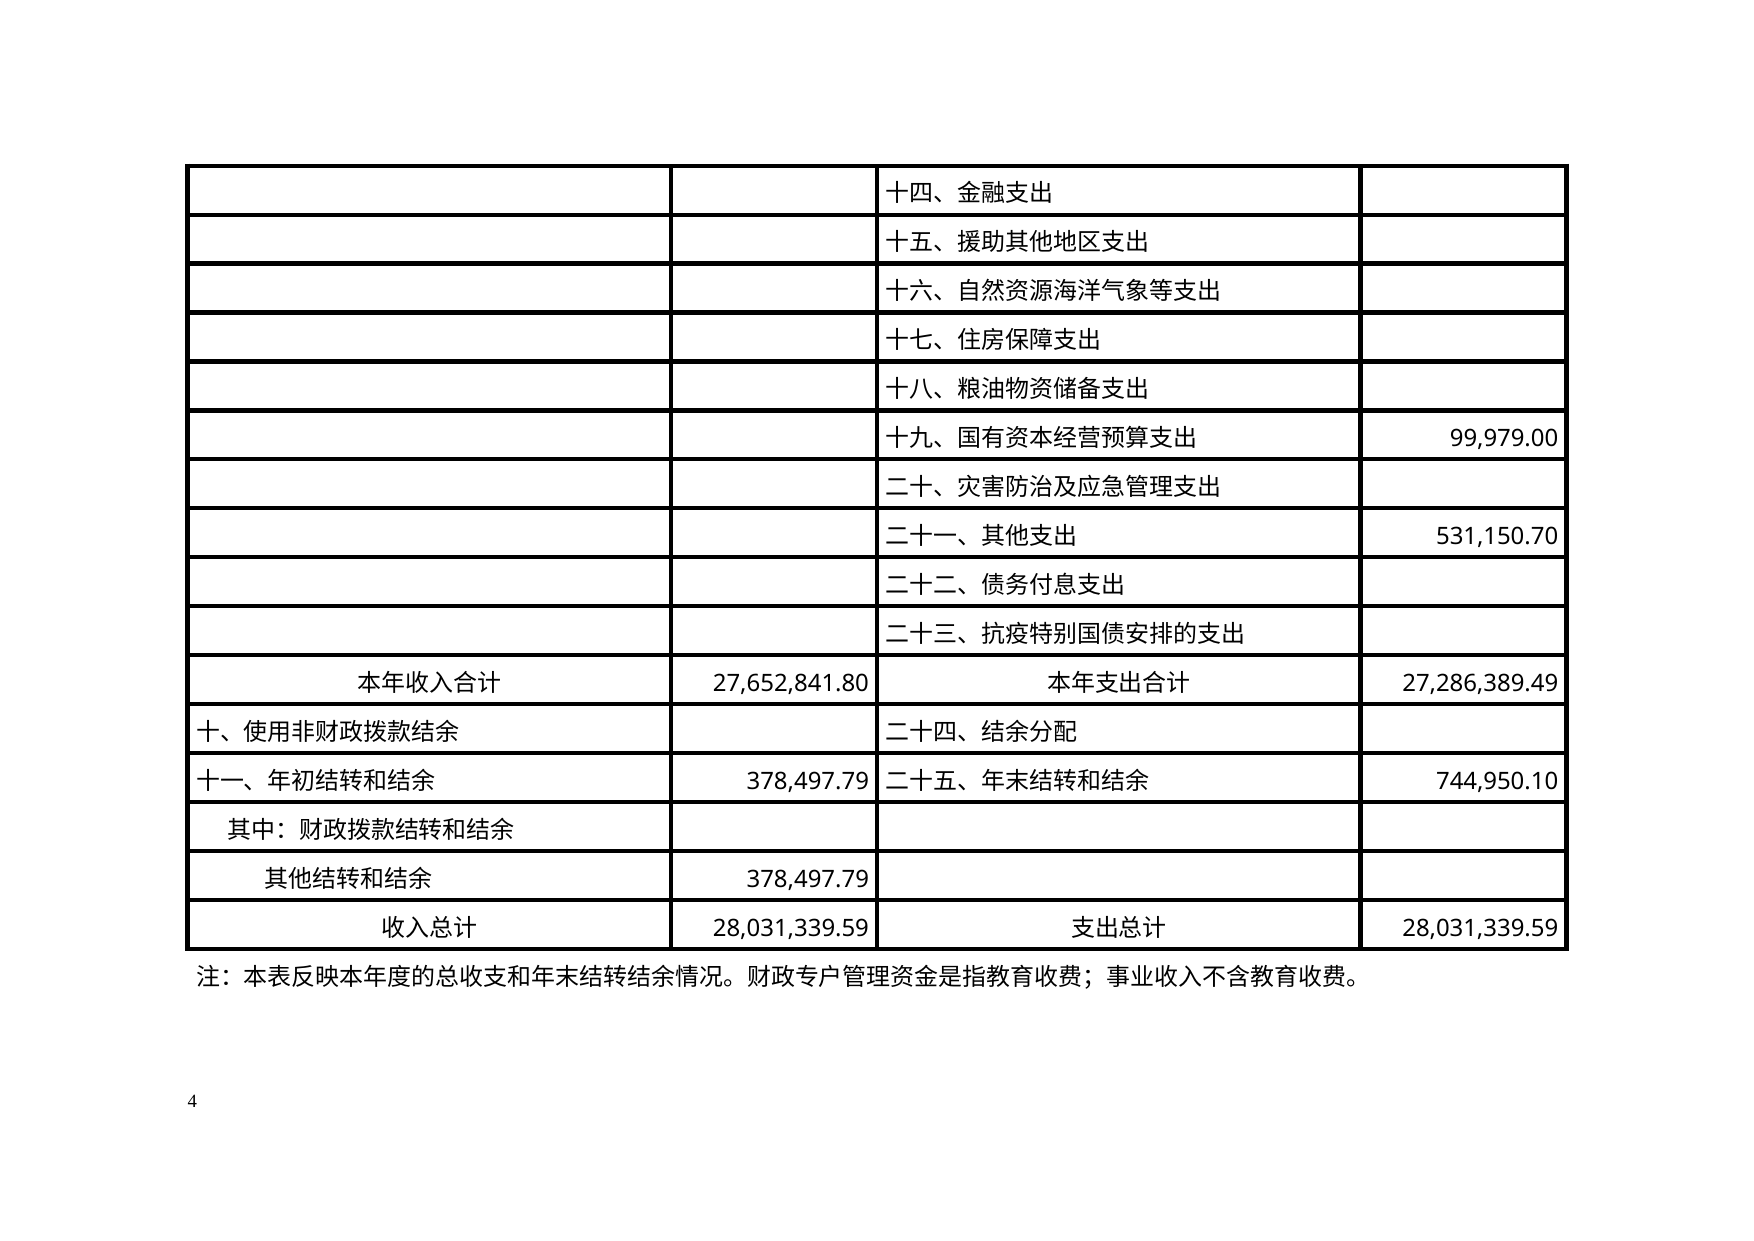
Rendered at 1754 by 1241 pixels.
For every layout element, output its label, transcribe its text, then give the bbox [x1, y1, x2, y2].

table_cell [1363, 853, 1564, 898]
table_cell [673, 706, 875, 751]
table_cell 十九、国有资本经营预算支出 [879, 413, 1358, 457]
table_cell [190, 266, 669, 310]
table_cell 收入总计 [190, 902, 669, 947]
table_cell [1363, 217, 1564, 261]
table_cell [673, 266, 875, 310]
table_cell 十四、金融支出 [879, 168, 1358, 212]
table_cell 二十五、年末结转和结余 [879, 755, 1358, 800]
table_cell [1363, 168, 1564, 212]
table_cell [1363, 315, 1564, 359]
table_cell [190, 608, 669, 653]
table_cell 二十一、其他支出 [879, 510, 1358, 555]
table_cell 十、使用非财政拨款结余 [190, 706, 669, 751]
table_cell 十六、自然资源海洋气象等支出 [879, 266, 1358, 310]
table_cell 27,652,841.80 [673, 657, 875, 702]
table_cell [879, 853, 1358, 898]
table_cell [190, 510, 669, 555]
table_cell [1363, 706, 1564, 751]
table_cell [673, 559, 875, 604]
table_cell [190, 461, 669, 506]
table_cell 二十、灾害防治及应急管理支出 [879, 461, 1358, 506]
table_cell 531,150.70 [1363, 510, 1564, 555]
table_cell 744,950.10 [1363, 755, 1564, 800]
table_cell 二十二、债务付息支出 [879, 559, 1358, 604]
table_cell [190, 168, 669, 212]
table_cell 二十三、抗疫特别国债安排的支出 [879, 608, 1358, 653]
table_cell [673, 315, 875, 359]
table_cell 支出总计 [879, 902, 1358, 947]
table_cell 十五、援助其他地区支出 [879, 217, 1358, 261]
table_cell 其中：财政拨款结转和结余 [190, 804, 669, 849]
table_cell [190, 217, 669, 261]
table_cell [1363, 559, 1564, 604]
table_cell [190, 413, 669, 457]
table_cell 十一、年初结转和结余 [190, 755, 669, 800]
table_cell 十八、粮油物资储备支出 [879, 364, 1358, 408]
table_cell [673, 168, 875, 212]
table_cell 27,286,389.49 [1363, 657, 1564, 702]
table_cell 28,031,339.59 [1363, 902, 1564, 947]
table_cell [673, 804, 875, 849]
table_cell [673, 608, 875, 653]
table_cell 本年收入合计 [190, 657, 669, 702]
table_cell [1363, 608, 1564, 653]
table_cell [673, 413, 875, 457]
table_cell [673, 510, 875, 555]
table_cell [1363, 804, 1564, 849]
table_cell [190, 559, 669, 604]
table_cell [190, 364, 669, 408]
table_cell 其他结转和结余 [190, 853, 669, 898]
table_cell 十七、住房保障支出 [879, 315, 1358, 359]
table_cell 本年支出合计 [879, 657, 1358, 702]
table_cell 28,031,339.59 [673, 902, 875, 947]
table_cell [1363, 364, 1564, 408]
table_cell 注：本表反映本年度的总收支和年末结转结余情况。财政专户管理资金是指教育收费；事业收入不含教育收费。 [188, 951, 1566, 996]
table_cell [879, 804, 1358, 849]
table_cell 378,497.79 [673, 755, 875, 800]
table_cell 378,497.79 [673, 853, 875, 898]
table_cell [1363, 461, 1564, 506]
table_cell 99,979.00 [1363, 413, 1564, 457]
table_cell 二十四、结余分配 [879, 706, 1358, 751]
table_cell [1363, 266, 1564, 310]
table_cell [673, 364, 875, 408]
table_cell [190, 315, 669, 359]
table_cell [673, 217, 875, 261]
table_cell [673, 461, 875, 506]
